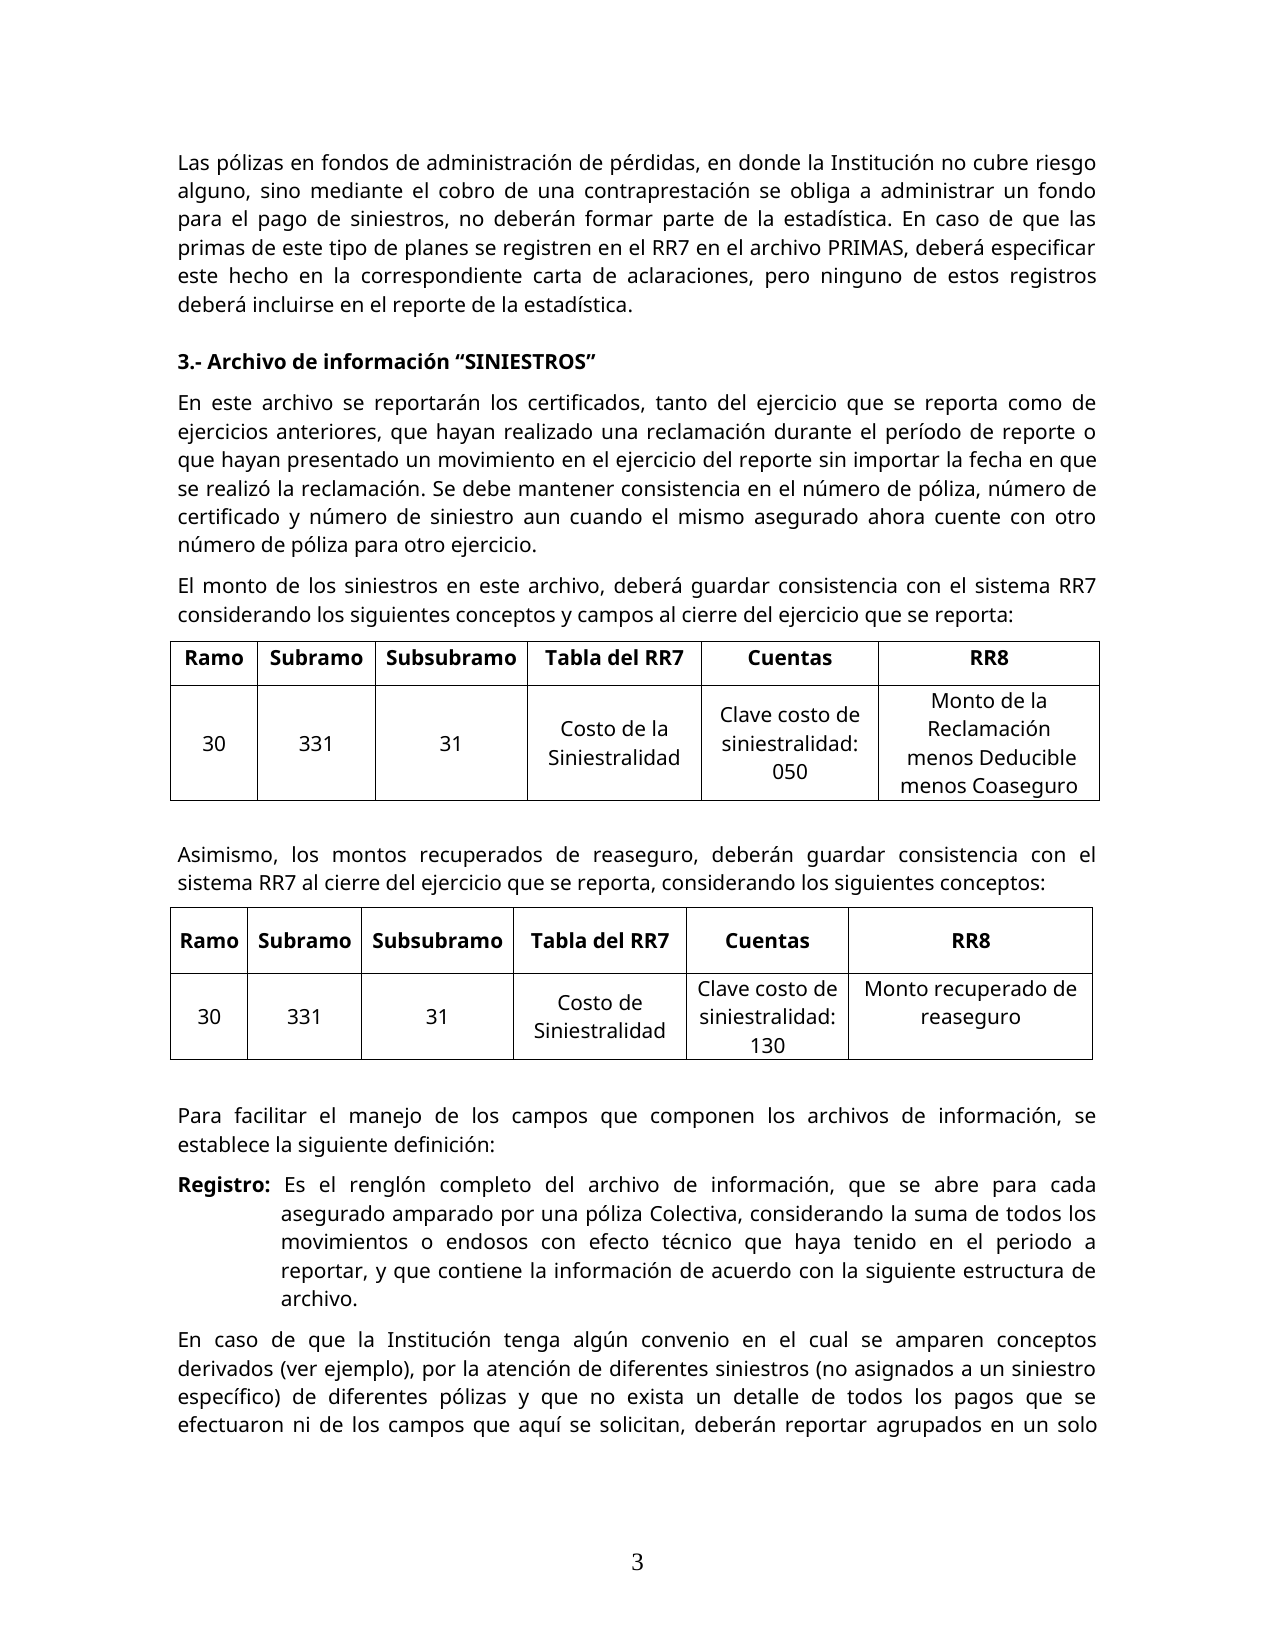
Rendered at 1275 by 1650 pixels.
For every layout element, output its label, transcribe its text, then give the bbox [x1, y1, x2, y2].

table_cell Monto recuperado de reaseguro [849, 974, 1092, 1059]
table_header Subramo [248, 908, 361, 973]
table_header Ramo [171, 642, 257, 685]
table_header Tabla del RR7 [514, 908, 686, 973]
table_cell Costo de Siniestralidad [514, 974, 686, 1059]
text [177, 1325, 1098, 1439]
table_header Ramo [171, 908, 247, 973]
table_cell 30 [171, 686, 257, 800]
table_cell Monto de la Reclamación menos Deducible menos Coaseguro [879, 686, 1099, 800]
table_header RR8 [849, 908, 1092, 973]
table_header RR8 [879, 642, 1099, 685]
table_cell 31 [362, 974, 513, 1059]
text Registro: Es el renglón completo del archivo de información, que se abre para cada asegurado amparado por una póliza Colectiva, considerando la suma de todos los movimientos o endosos con efecto técnico que haya tenido en el periodo a reportar, y que contiene la información de acuerdo con la siguiente estructura de archivo. [177, 1171, 1098, 1313]
table_header Subramo [258, 642, 375, 685]
table_header Cuentas [687, 908, 848, 973]
table_header Subsubramo [376, 642, 527, 685]
table_cell Clave costo de siniestralidad: 050 [702, 686, 878, 800]
text 3.- Archivo de información “SINIESTROS” [177, 347, 1098, 376]
table_cell Clave costo de siniestralidad: 130 [687, 974, 848, 1059]
table_cell 31 [376, 686, 527, 800]
table_header Tabla del RR7 [528, 642, 701, 685]
text Para facilitar el manejo de los campos que componen los archivos de información, se establece la siguiente definición: [177, 1101, 1098, 1158]
table_cell 331 [258, 686, 375, 800]
table_cell 331 [248, 974, 361, 1059]
table_cell Costo de la Siniestralidad [528, 686, 701, 800]
text El monto de los siniestros en este archivo, deberá guardar consistencia con el sistema RR7 considerando los siguientes conceptos y campos al cierre del ejercicio que se reporta: [177, 571, 1098, 628]
table_header Subsubramo [362, 908, 513, 973]
table_header Cuentas [702, 642, 878, 685]
text Asimismo, los montos recuperados de reaseguro, deberán guardar consistencia con el sistema RR7 al cierre del ejercicio que se reporta, considerando los siguientes conceptos: [177, 840, 1098, 897]
text Las pólizas en fondos de administración de pérdidas, en donde la Institución no cubre riesgo alguno, sino mediante el cobro de una contraprestación se obliga a administrar un fondo para el pago de siniestros, no deberán formar parte de la estadística. En caso de que las primas de este tipo de planes se registren en el RR7 en el archivo PRIMAS, deberá especificar este hecho en la correspondiente carta de aclaraciones, pero ninguno de estos registros deberá incluirse en el reporte de la estadística. [177, 148, 1098, 318]
text En este archivo se reportarán los certificados, tanto del ejercicio que se reporta como de ejercicios anteriores, que hayan realizado una reclamación durante el período de reporte o que hayan presentado un movimiento en el ejercicio del reporte sin importar la fecha en que se realizó la reclamación. Se debe mantener consistencia en el número de póliza, número de certificado y número de siniestro aun cuando el mismo asegurado ahora cuente con otro número de póliza para otro ejercicio. [177, 388, 1098, 559]
table_cell 30 [171, 974, 247, 1059]
